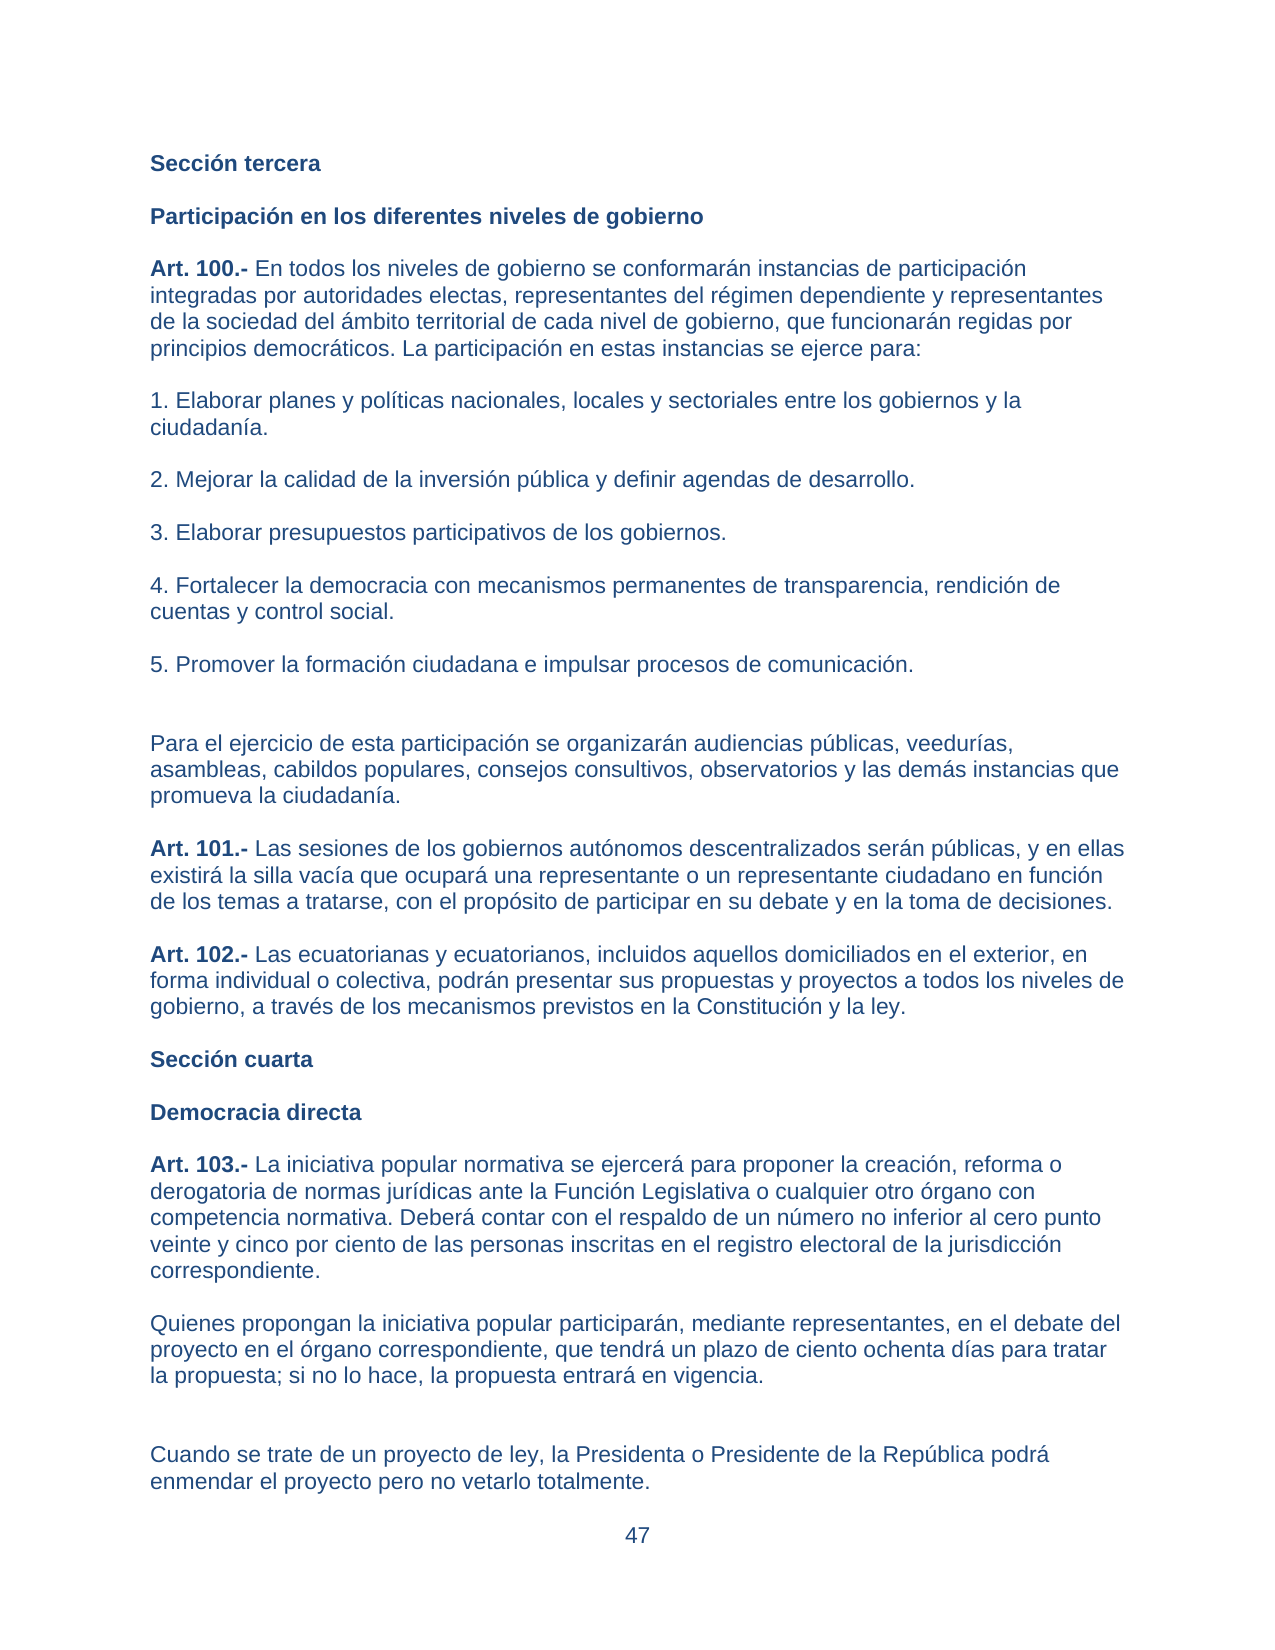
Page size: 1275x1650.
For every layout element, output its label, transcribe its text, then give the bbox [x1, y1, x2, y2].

text Democracia directa [150, 1099, 1125, 1125]
text Sección tercera [150, 150, 1125, 176]
text 4. Fortalecer la democracia con mecanismos permanentes de transparencia, rendición de cuentas y control social. [150, 572, 1125, 624]
text Sección cuarta [150, 1046, 1125, 1072]
text 1. Elaborar planes y políticas nacionales, locales y sectoriales entre los gobiernos y la ciudadanía. [150, 387, 1125, 440]
text Para el ejercicio de esta participación se organizarán audiencias públicas, veedurías, asambleas, cabildos populares, consejos consultivos, observatorios y las demás instancias que promueva la ciudadanía. [150, 730, 1125, 809]
text Cuando se trate de un proyecto de ley, la Presidenta o Presidente de la República podrá enmendar el proyecto pero no vetarlo totalmente. [150, 1441, 1125, 1494]
text 5. Promover la formación ciudadana e impulsar procesos de comunicación. [150, 651, 1125, 677]
text Art. 103.- La iniciativa popular normativa se ejercerá para proponer la creación, reforma o derogatoria de normas jurídicas ante la Función Legislativa o cualquier otro órgano con competencia normativa. Deberá contar con el respaldo de un número no inferior al cero punto veinte y cinco por ciento de las personas inscritas en el registro electoral de la jurisdicción correspondiente. [150, 1151, 1125, 1283]
text Quienes propongan la iniciativa popular participarán, mediante representantes, en el debate del proyecto en el órgano correspondiente, que tendrá un plazo de ciento ochenta días para tratar la propuesta; si no lo hace, la propuesta entrará en vigencia. [150, 1309, 1125, 1389]
text 3. Elaborar presupuestos participativos de los gobiernos. [150, 519, 1125, 545]
text Art. 102.- Las ecuatorianas y ecuatorianos, incluidos aquellos domiciliados en el exterior, en forma individual o colectiva, podrán presentar sus propuestas y proyectos a todos los niveles de gobierno, a través de los mecanismos previstos en la Constitución y la ley. [150, 941, 1125, 1020]
text Participación en los diferentes niveles de gobierno [150, 203, 1125, 229]
text Art. 100.- En todos los niveles de gobierno se conformarán instancias de participación integradas por autoridades electas, representantes del régimen dependiente y representantes de la sociedad del ámbito territorial de cada nivel de gobierno, que funcionarán regidas por principios democráticos. La participación en estas instancias se ejerce para: [150, 255, 1125, 361]
text 2. Mejorar la calidad de la inversión pública y definir agendas de desarrollo. [150, 466, 1125, 493]
text Art. 101.- Las sesiones de los gobiernos autónomos descentralizados serán públicas, y en ellas existirá la silla vacía que ocupará una representante o un representante ciudadano en función de los temas a tratarse, con el propósito de participar en su debate y en la toma de decisiones. [150, 835, 1125, 914]
